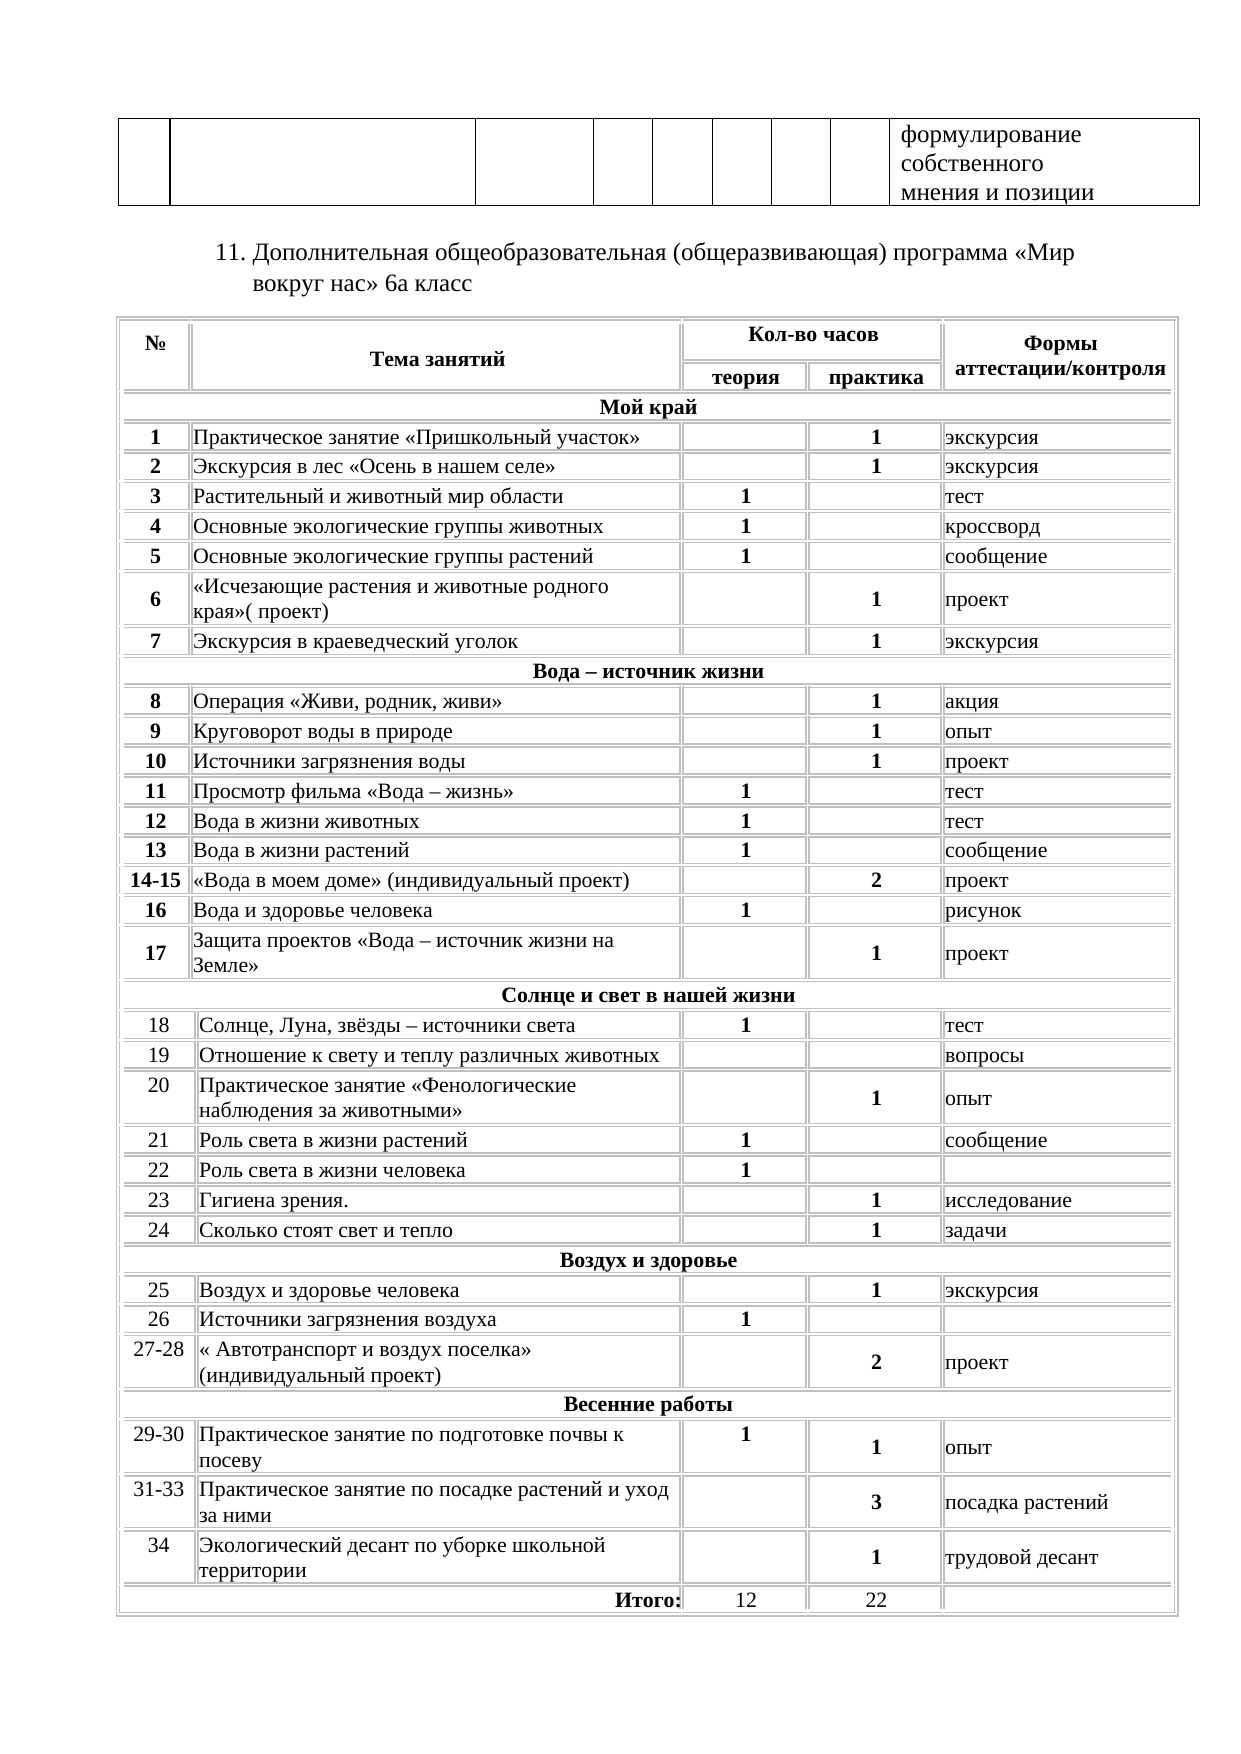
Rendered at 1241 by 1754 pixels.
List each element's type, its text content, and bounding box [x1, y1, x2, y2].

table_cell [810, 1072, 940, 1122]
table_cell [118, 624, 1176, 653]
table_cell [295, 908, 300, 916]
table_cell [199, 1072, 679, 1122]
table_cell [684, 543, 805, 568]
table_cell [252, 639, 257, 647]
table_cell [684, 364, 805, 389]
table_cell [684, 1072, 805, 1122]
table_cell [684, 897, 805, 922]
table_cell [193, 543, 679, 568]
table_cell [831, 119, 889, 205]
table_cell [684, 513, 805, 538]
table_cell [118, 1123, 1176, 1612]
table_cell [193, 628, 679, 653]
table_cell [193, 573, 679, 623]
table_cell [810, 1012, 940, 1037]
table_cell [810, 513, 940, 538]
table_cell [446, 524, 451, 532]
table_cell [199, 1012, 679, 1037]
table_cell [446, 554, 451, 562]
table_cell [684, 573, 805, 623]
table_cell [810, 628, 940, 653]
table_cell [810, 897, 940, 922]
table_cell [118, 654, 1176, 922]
list Дополнительная общеобразовательная (общеразвивающая) программа «Мир вокруг нас» 6а класс [215, 237, 1152, 297]
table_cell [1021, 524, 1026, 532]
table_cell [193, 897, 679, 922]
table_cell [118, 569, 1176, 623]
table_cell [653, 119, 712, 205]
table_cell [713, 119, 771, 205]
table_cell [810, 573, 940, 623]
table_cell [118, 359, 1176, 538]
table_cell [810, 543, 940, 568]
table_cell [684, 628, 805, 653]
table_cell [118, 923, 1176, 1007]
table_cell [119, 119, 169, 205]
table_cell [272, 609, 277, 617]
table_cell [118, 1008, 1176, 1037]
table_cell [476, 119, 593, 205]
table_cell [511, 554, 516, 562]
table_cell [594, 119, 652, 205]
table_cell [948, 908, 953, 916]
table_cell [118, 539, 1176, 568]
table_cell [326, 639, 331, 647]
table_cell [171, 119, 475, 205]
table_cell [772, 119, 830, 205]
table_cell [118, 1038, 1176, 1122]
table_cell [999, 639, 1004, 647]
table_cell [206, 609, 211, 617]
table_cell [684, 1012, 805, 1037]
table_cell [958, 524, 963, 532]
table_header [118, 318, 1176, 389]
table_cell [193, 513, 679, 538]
